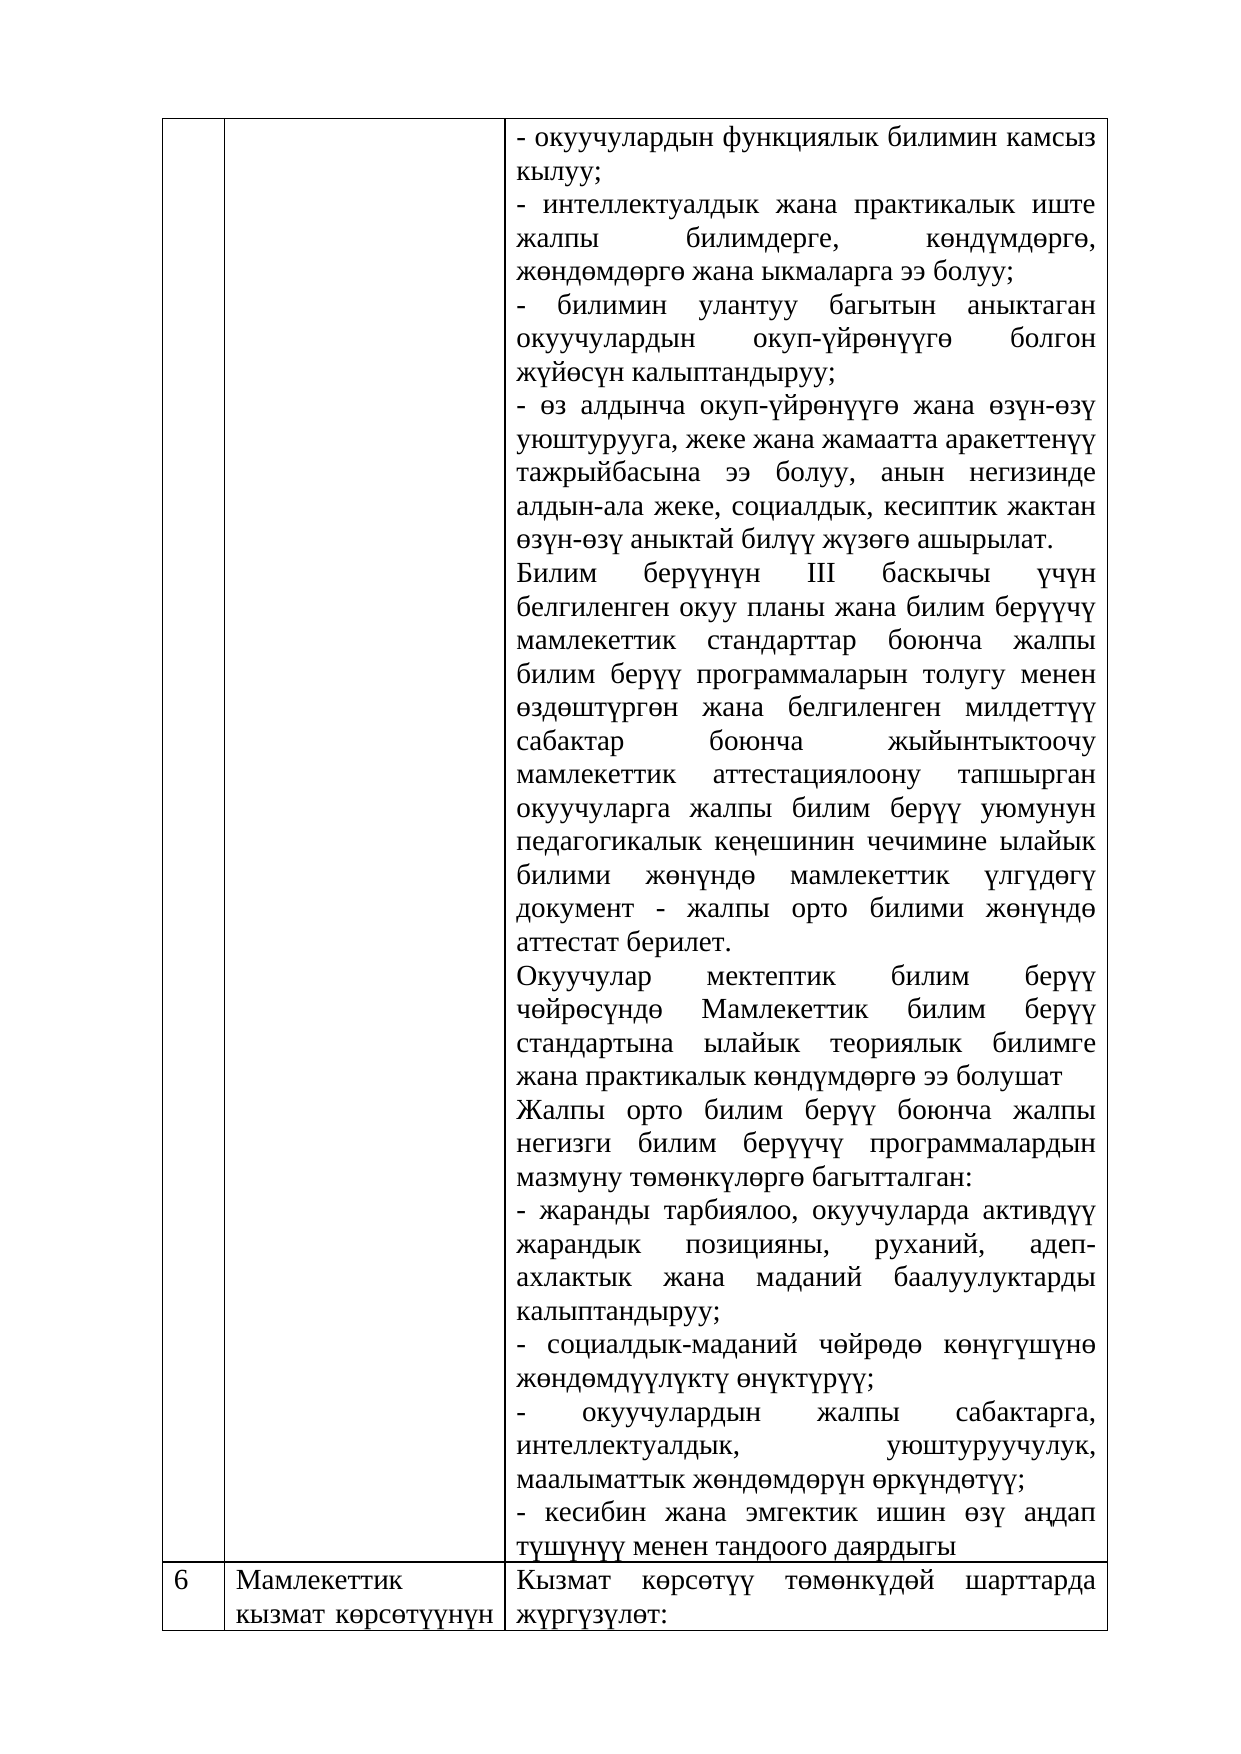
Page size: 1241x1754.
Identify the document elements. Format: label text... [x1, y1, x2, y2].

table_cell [506, 1563, 1107, 1629]
table_cell 5 [163, 119, 224, 1561]
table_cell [506, 119, 1107, 1561]
table_cell 6 [163, 1563, 224, 1629]
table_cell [225, 1563, 504, 1629]
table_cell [225, 119, 504, 1561]
